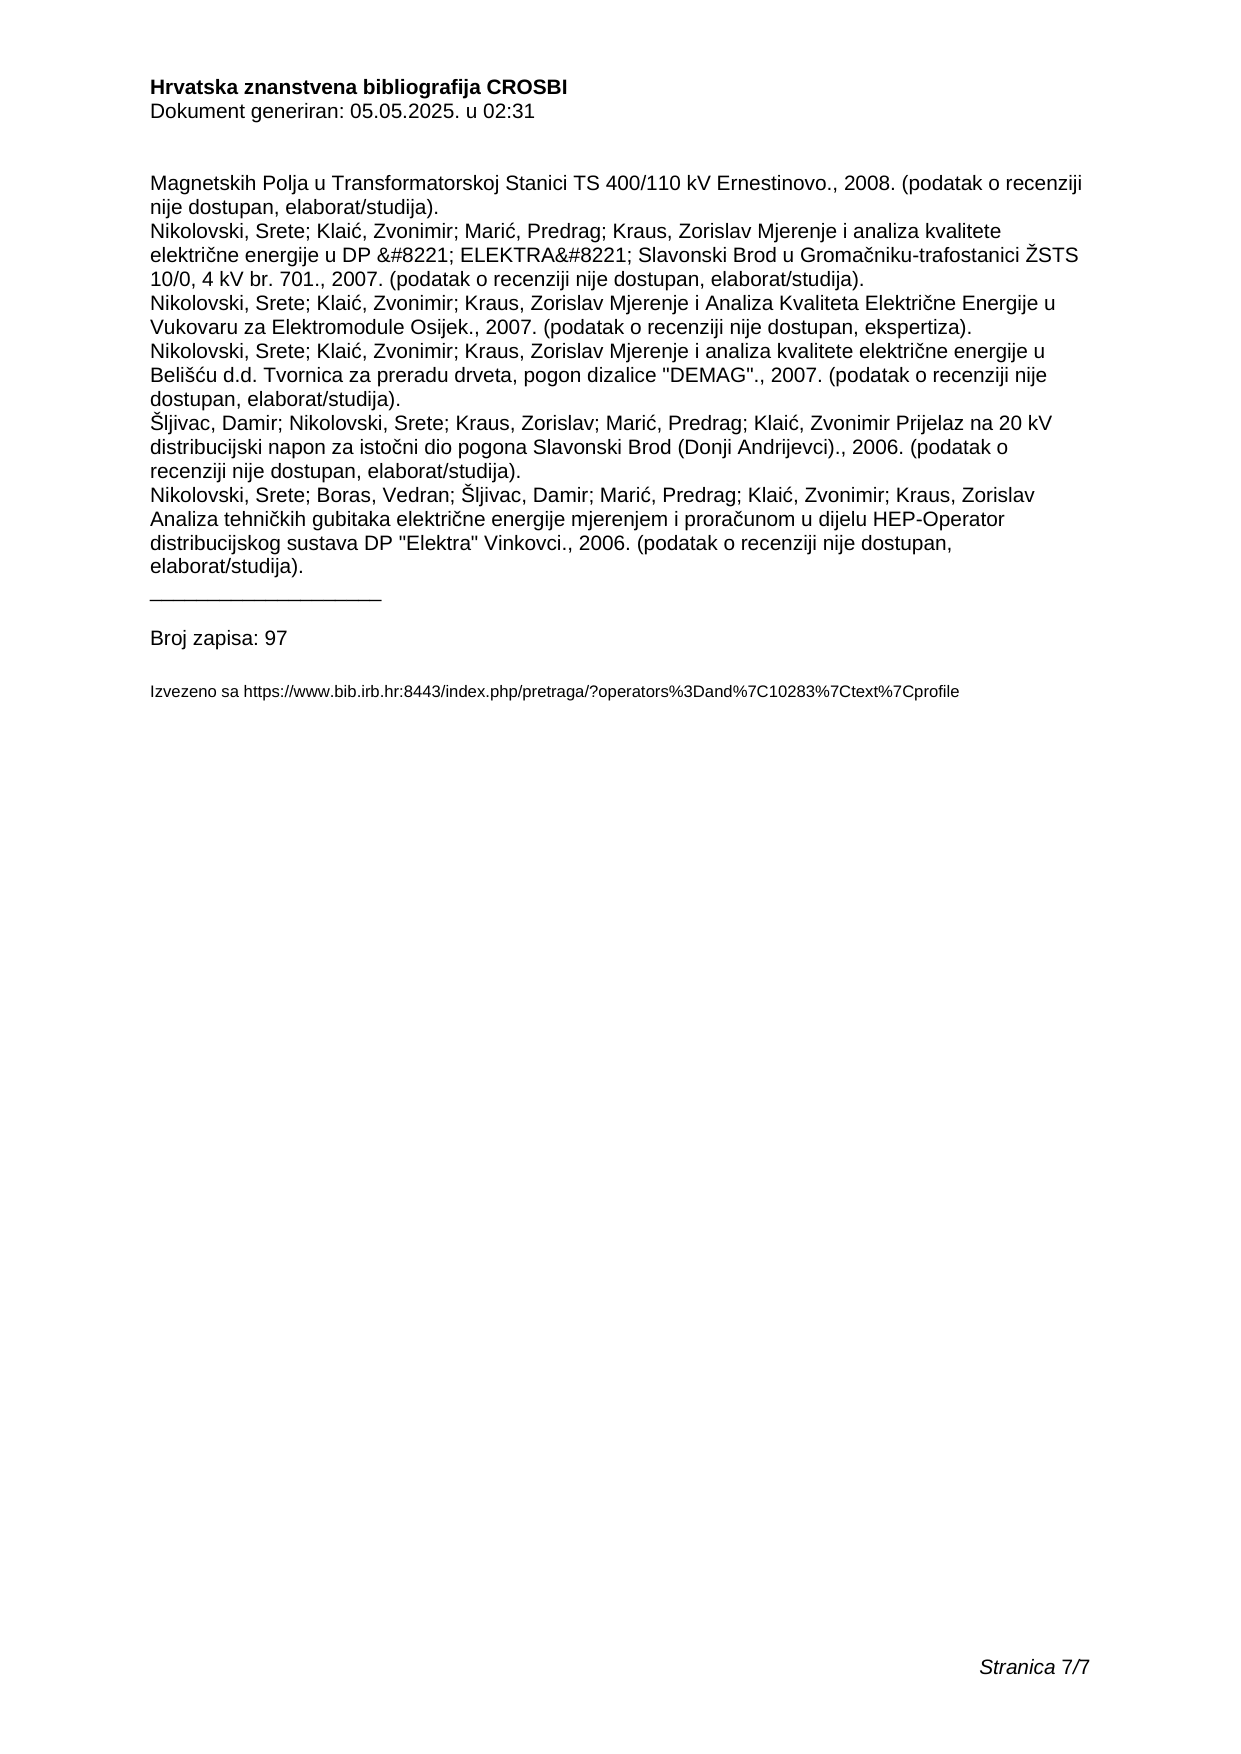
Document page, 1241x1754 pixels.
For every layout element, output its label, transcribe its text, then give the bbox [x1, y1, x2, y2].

text Nikolovski, Srete; Boras, Vedran; Šljivac, Damir; Marić, Predrag; Klaić, Zvonimir; Kraus, Zorislav [150, 482, 1090, 578]
text Šljivac, Damir; Nikolovski, Srete; Kraus, Zorislav; Marić, Predrag; Klaić, Zvonimir [150, 411, 1090, 482]
text Nikolovski, Srete; Klaić, Zvonimir; Marić, Predrag; Kraus, Zorislav [150, 219, 1090, 291]
text ____________________ [150, 578, 1090, 602]
text Izvezeno sa https://www.bib.irb.hr:8443/index.php/pretraga/?operators%3Dand%7C10283%7Ctext%7Cprofile [150, 681, 1090, 701]
text Nikolovski, Srete; Klaić, Zvonimir; Kraus, Zorislav [150, 339, 1090, 411]
text Broj zapisa: 97 [150, 626, 1090, 650]
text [150, 291, 1090, 339]
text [150, 171, 1090, 219]
